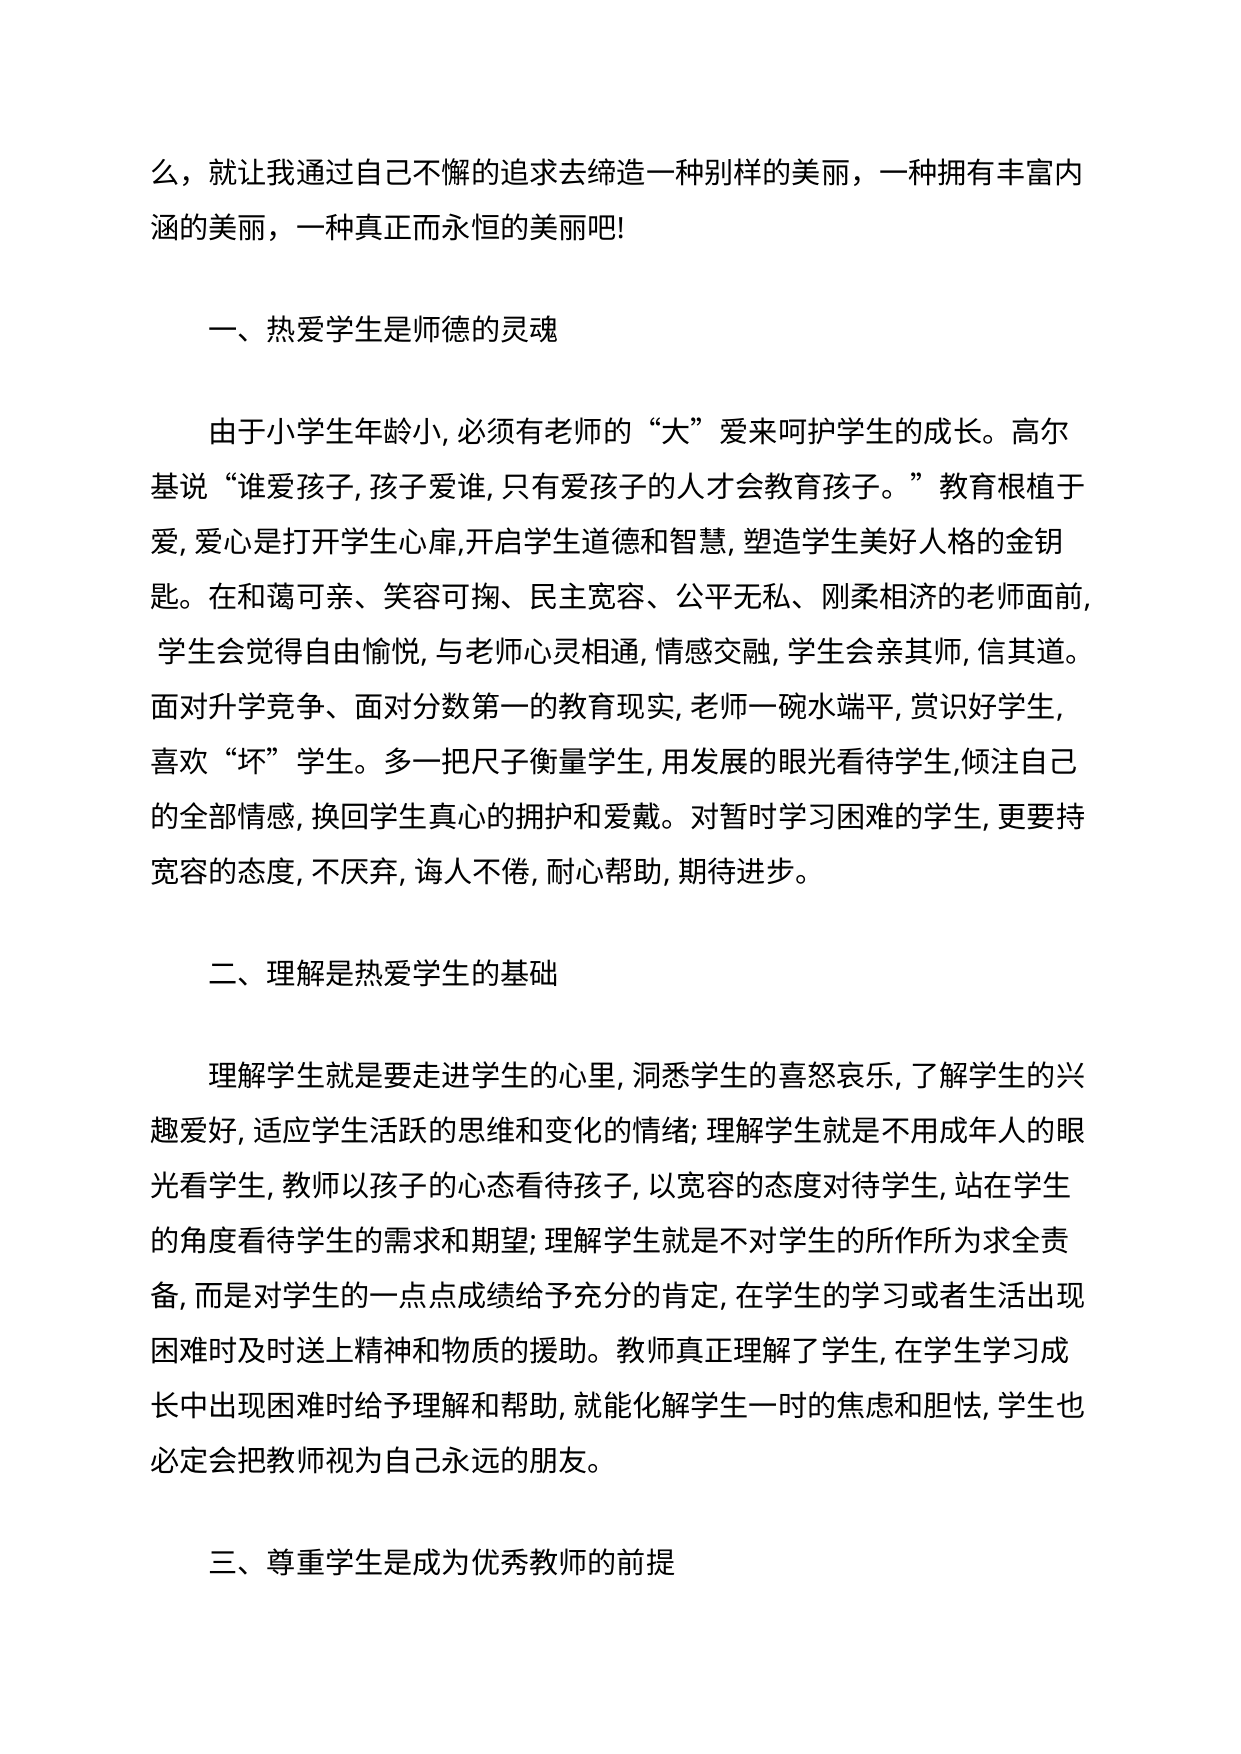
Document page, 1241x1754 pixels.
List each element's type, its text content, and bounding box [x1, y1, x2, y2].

text 由于小学生年龄小, 必须有老师的“大”爱来呵护学生的成长。高尔基说“谁爱孩子, 孩子爱谁, 只有爱孩子的人才会教育孩子。”教育根植于爱, 爱心是打开学生心扉,开启学生道德和智慧, 塑造学生美好人格的金钥匙。在和蔼可亲、笑容可掬、民主宽容、公平无私、刚柔相济的老师面前, 学生会觉得自由愉悦, 与老师心灵相通, 情感交融, 学生会亲其师, 信其道。面对升学竞争、面对分数第一的教育现实, 老师一碗水端平, 赏识好学生, 喜欢“坏”学生。多一把尺子衡量学生, 用发展的眼光看待学生,倾注自己的全部情感, 换回学生真心的拥护和爱戴。对暂时学习困难的学生, 更要持宽容的态度, 不厌弃, 诲人不倦, 耐心帮助, 期待进步。 [150, 409, 1090, 891]
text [150, 150, 1090, 247]
text 理解学生就是要走进学生的心里, 洞悉学生的喜怒哀乐, 了解学生的兴趣爱好, 适应学生活跃的思维和变化的情绪; 理解学生就是不用成年人的眼光看学生, 教师以孩子的心态看待孩子, 以宽容的态度对待学生, 站在学生的角度看待学生的需求和期望; 理解学生就是不对学生的所作所为求全责备, 而是对学生的一点点成绩给予充分的肯定, 在学生的学习或者生活出现困难时及时送上精神和物质的援助。教师真正理解了学生, 在学生学习成长中出现困难时给予理解和帮助, 就能化解学生一时的焦虑和胆怯, 学生也必定会把教师视为自己永远的朋友。 [150, 1052, 1090, 1480]
text 三、尊重学生是成为优秀教师的前提 [150, 1539, 1090, 1581]
text 一、热爱学生是师德的灵魂 [150, 307, 1090, 349]
text 二、理解是热爱学生的基础 [150, 951, 1090, 993]
